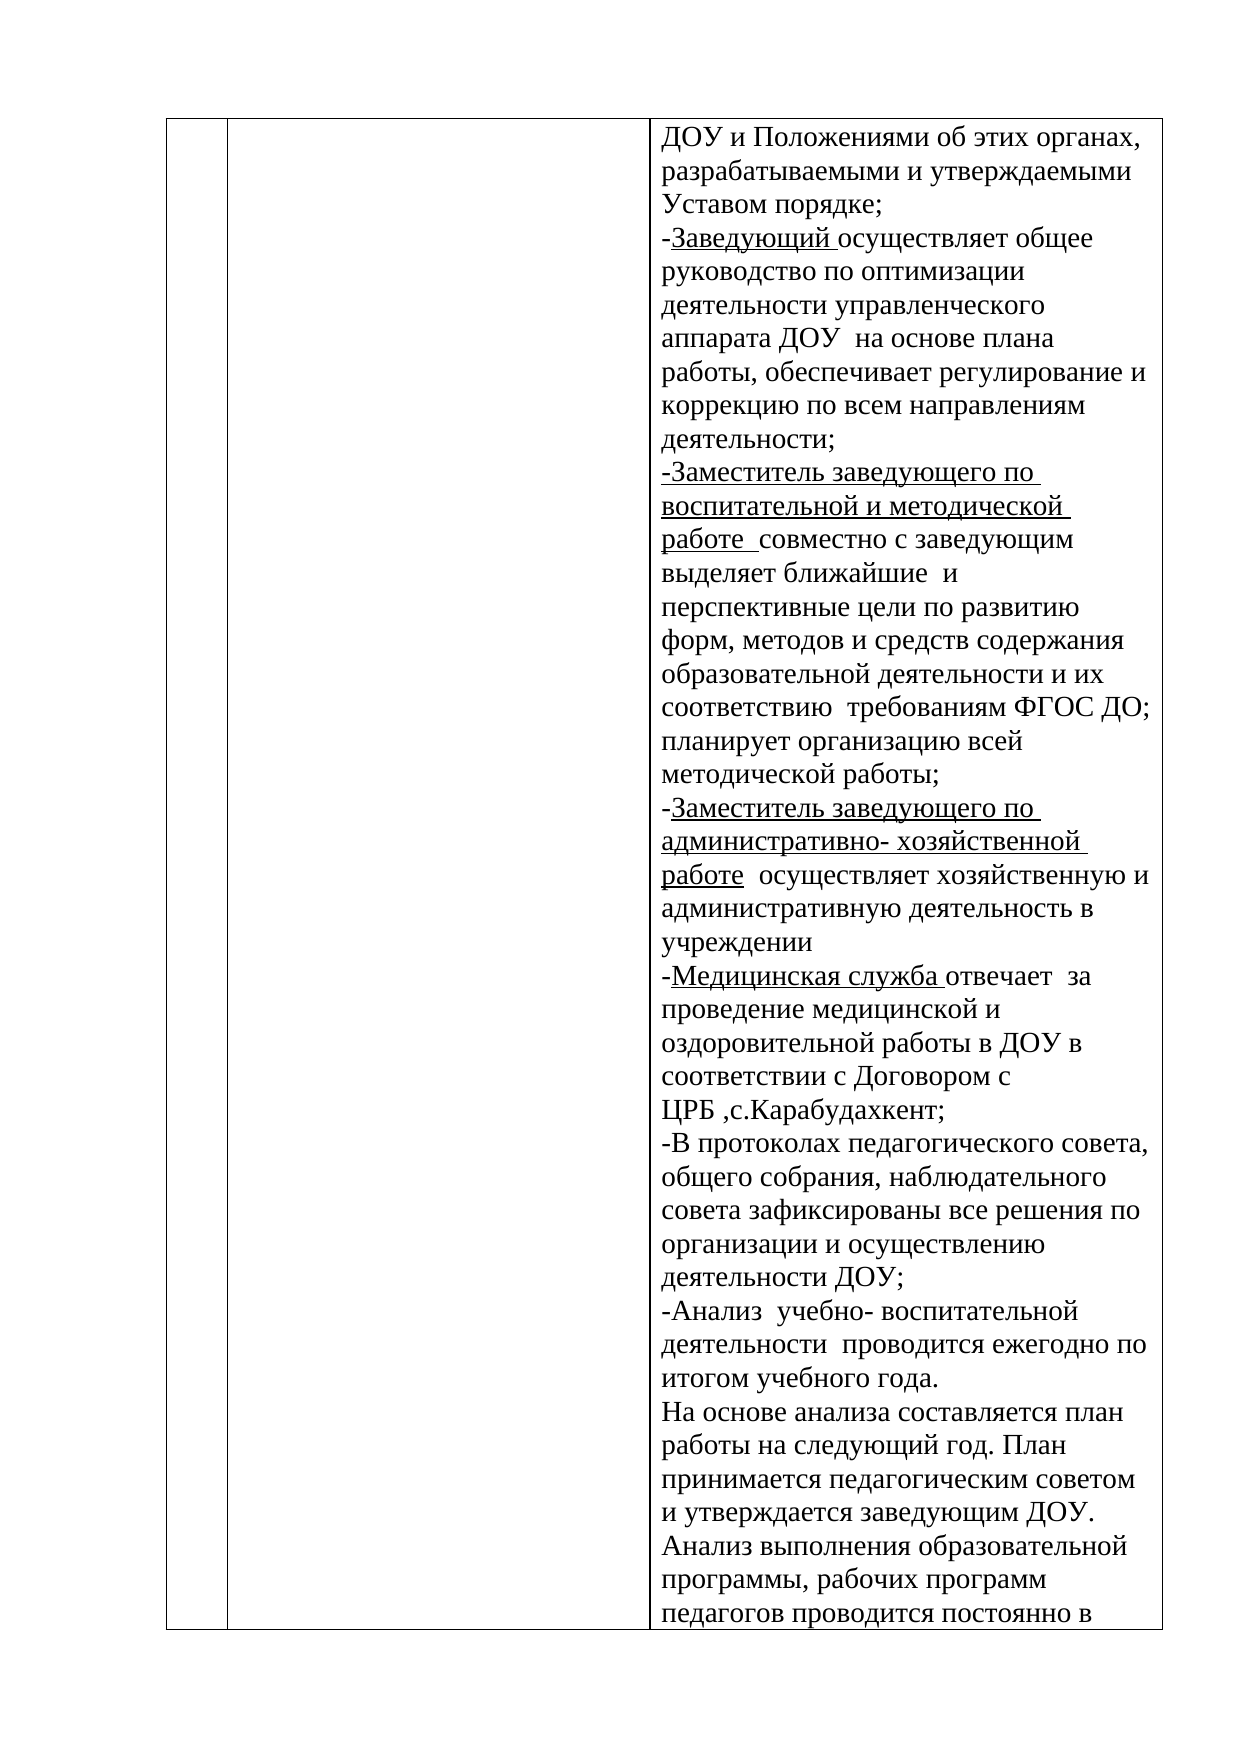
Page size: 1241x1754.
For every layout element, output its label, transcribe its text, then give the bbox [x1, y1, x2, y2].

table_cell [651, 119, 1162, 1628]
table_cell 5 [167, 119, 227, 1628]
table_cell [228, 119, 649, 1628]
